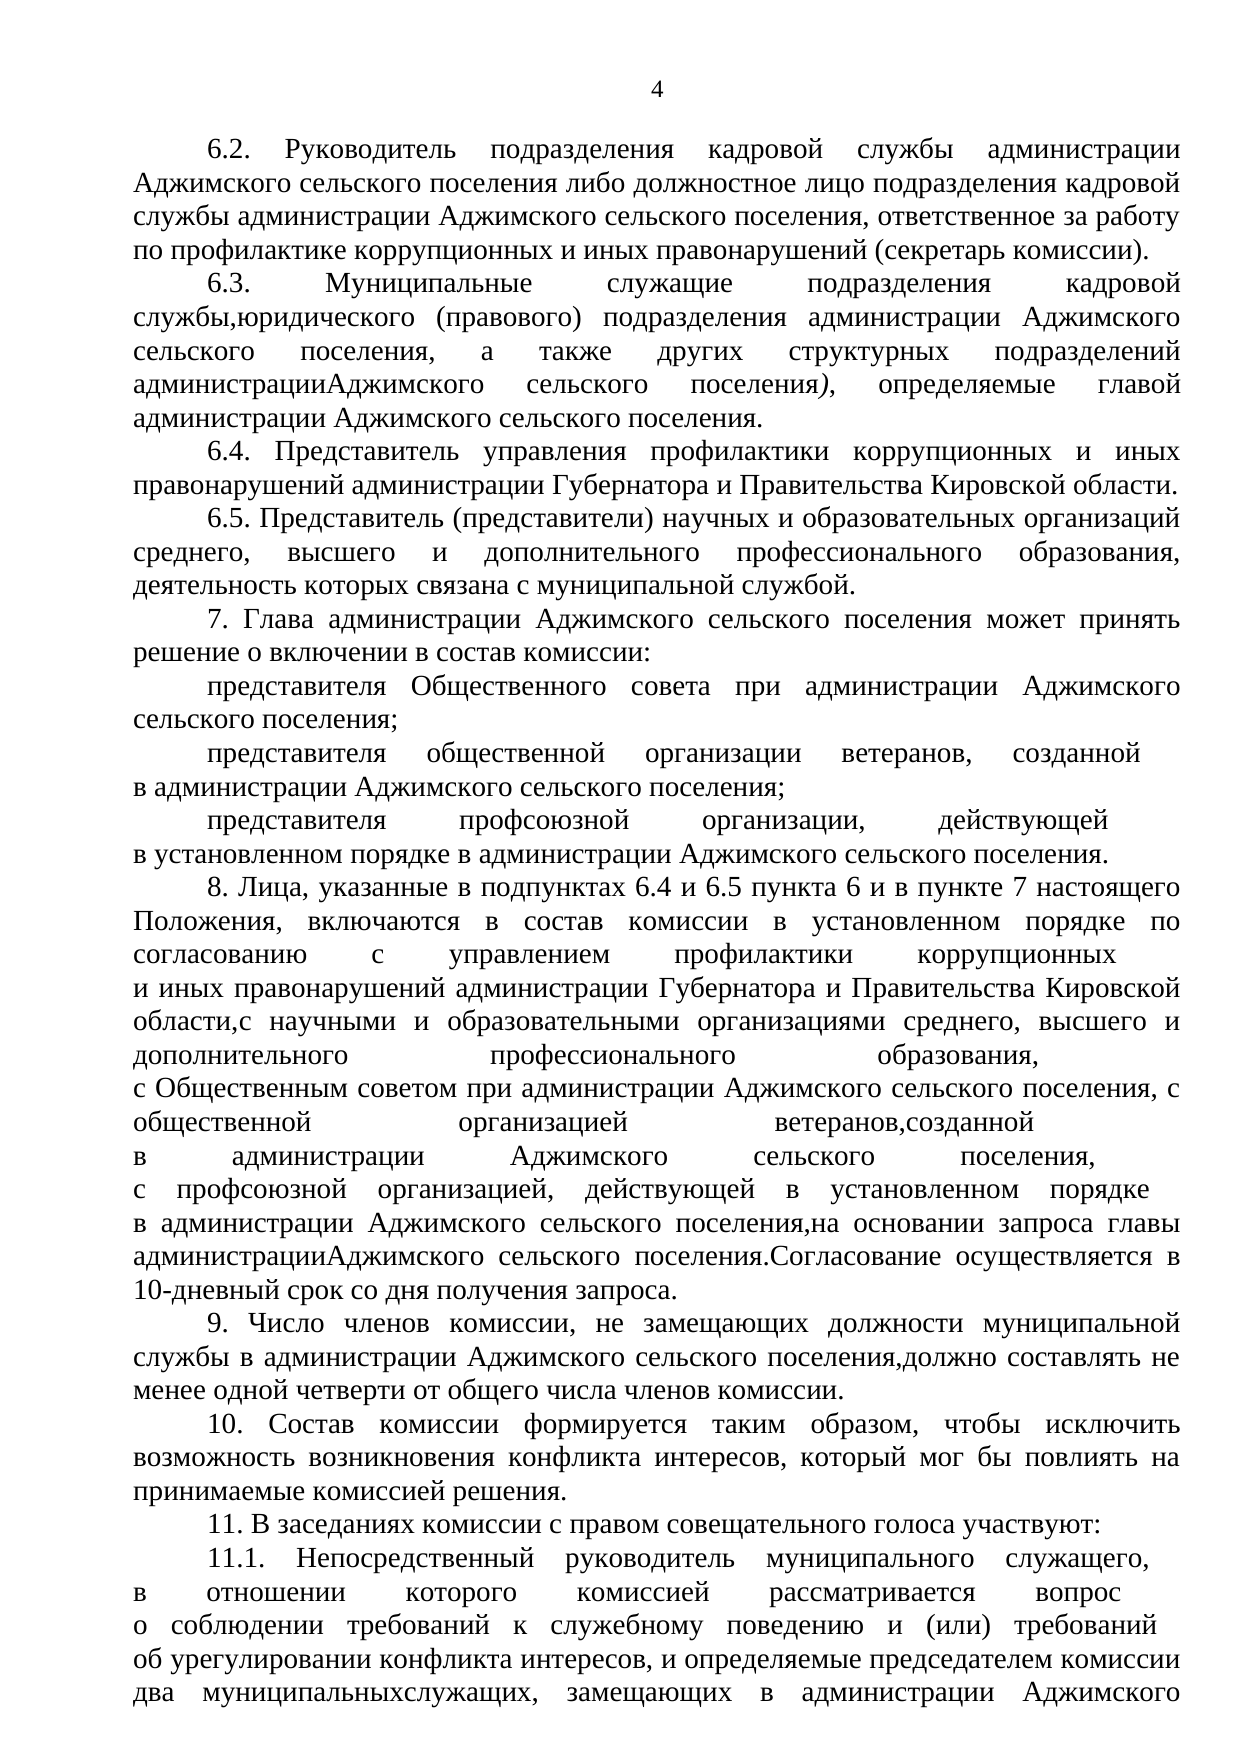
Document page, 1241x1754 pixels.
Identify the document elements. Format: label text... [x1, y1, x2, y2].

text 10. Состав комиссии формируется таким образом, чтобы исключить возможность возникновения конфликта интересов, который мог бы повлиять на принимаемые комиссией решения. [133, 1406, 1181, 1507]
text 6.3. Муниципальные служащие подразделения кадровой службы,юридического (правового) подразделения администрации Аджимского сельского поселения, а также других структурных подразделений администрацииАджимского сельского поселения), определяемые главой администрации Аджимского сельского поселения. [133, 266, 1181, 433]
text представителя Общественного совета при администрации Аджимского сельского поселения; [133, 668, 1181, 735]
text 6.2. Руководитель подразделения кадровой службы администрации Аджимского сельского поселения либо должностное лицо подразделения кадровой службы администрации Аджимского сельского поселения, ответственное за работу по профилактике коррупционных и иных правонарушений (секретарь комиссии). [133, 131, 1181, 266]
text 9. Число членов комиссии, не замещающих должности муниципальной службы в администрации Аджимского сельского поселения,должно составлять не менее одной четверти от общего числа членов комиссии. [133, 1305, 1181, 1406]
text 6.4. Представитель управления профилактики коррупционных и иных правонарушений администрации Губернатора и Правительства Кировской области. [133, 433, 1181, 500]
text 8. Лица, указанные в подпунктах 6.4 и 6.5 пункта 6 и в пункте 7 настоящего Положения, включаются в состав комиссии в установленном порядке по согласованию с управлением профилактики коррупционных и иных правонарушений администрации Губернатора и Правительства Кировской области,с научными и образовательными организациями среднего, высшего и дополнительного профессионального образования, с Общественным советом при администрации Аджимского сельского поселения, с общественной организацией ветеранов,созданной в администрации Аджимского сельского поселения, с профсоюзной организацией, действующей в установленном порядке в администрации Аджимского сельского поселения,на основании запроса главы администрацииАджимского сельского поселения.Согласование осуществляется в 10-дневный срок со дня получения запроса. [133, 869, 1181, 1305]
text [133, 1540, 1181, 1708]
text представителя общественной организации ветеранов, созданной в администрации Аджимского сельского поселения; [133, 735, 1181, 802]
text 6.5. Представитель (представители) научных и образовательных организаций среднего, высшего и дополнительного профессионального образования, деятельность которых связана с муниципальной службой. [133, 500, 1181, 601]
text представителя профсоюзной организации, действующей в установленном порядке в администрации Аджимского сельского поселения. [133, 802, 1181, 869]
text 7. Глава администрации Аджимского сельского поселения может принять решение о включении в состав комиссии: [133, 601, 1181, 668]
text 11. В заседаниях комиссии с правом совещательного голоса участвуют: [133, 1507, 1181, 1540]
